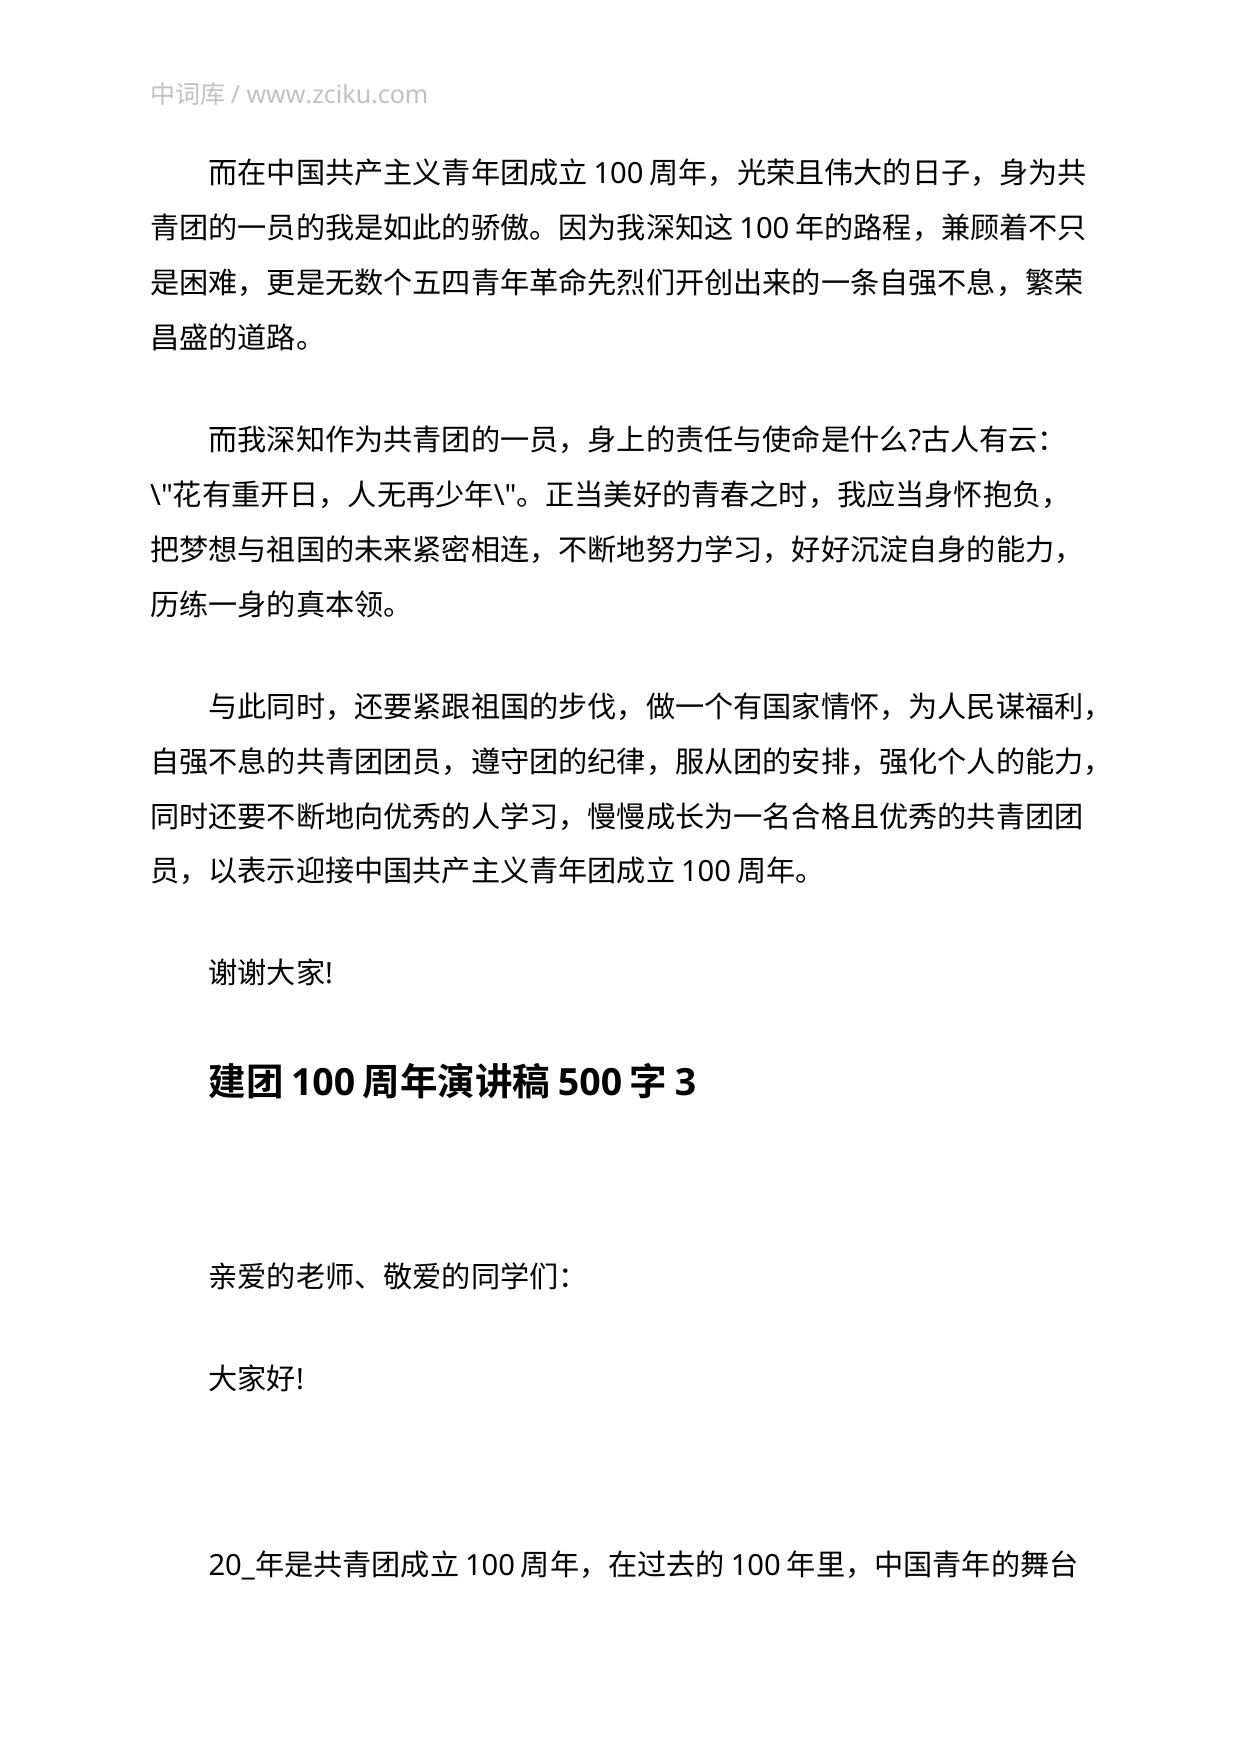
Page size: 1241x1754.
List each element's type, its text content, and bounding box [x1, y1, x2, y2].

text 而我深知作为共青团的一员，身上的责任与使命是什么?古人有云：\"花有重开日，人无再少年\"。正当美好的青春之时，我应当身怀抱负，把梦想与祖国的未来紧密相连，不断地努力学习，好好沉淀自身的能力，历练一身的真本领。 [150, 417, 1090, 624]
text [150, 1542, 1090, 1584]
text 大家好! [150, 1356, 1090, 1398]
text 谢谢大家! [150, 950, 1090, 992]
text 建团100周年演讲稿500字3 [150, 1052, 1090, 1106]
text 亲爱的老师、敬爱的同学们： [150, 1254, 1090, 1296]
text 与此同时，还要紧跟祖国的步伐，做一个有国家情怀，为人民谋福利，自强不息的共青团团员，遵守团的纪律，服从团的安排，强化个人的能力，同时还要不断地向优秀的人学习，慢慢成长为一名合格且优秀的共青团团员，以表示迎接中国共产主义青年团成立100周年。 [150, 683, 1090, 890]
text 而在中国共产主义青年团成立100周年，光荣且伟大的日子，身为共青团的一员的我是如此的骄傲。因为我深知这100年的路程，兼顾着不只是困难，更是无数个五四青年革命先烈们开创出来的一条自强不息，繁荣昌盛的道路。 [150, 150, 1090, 357]
